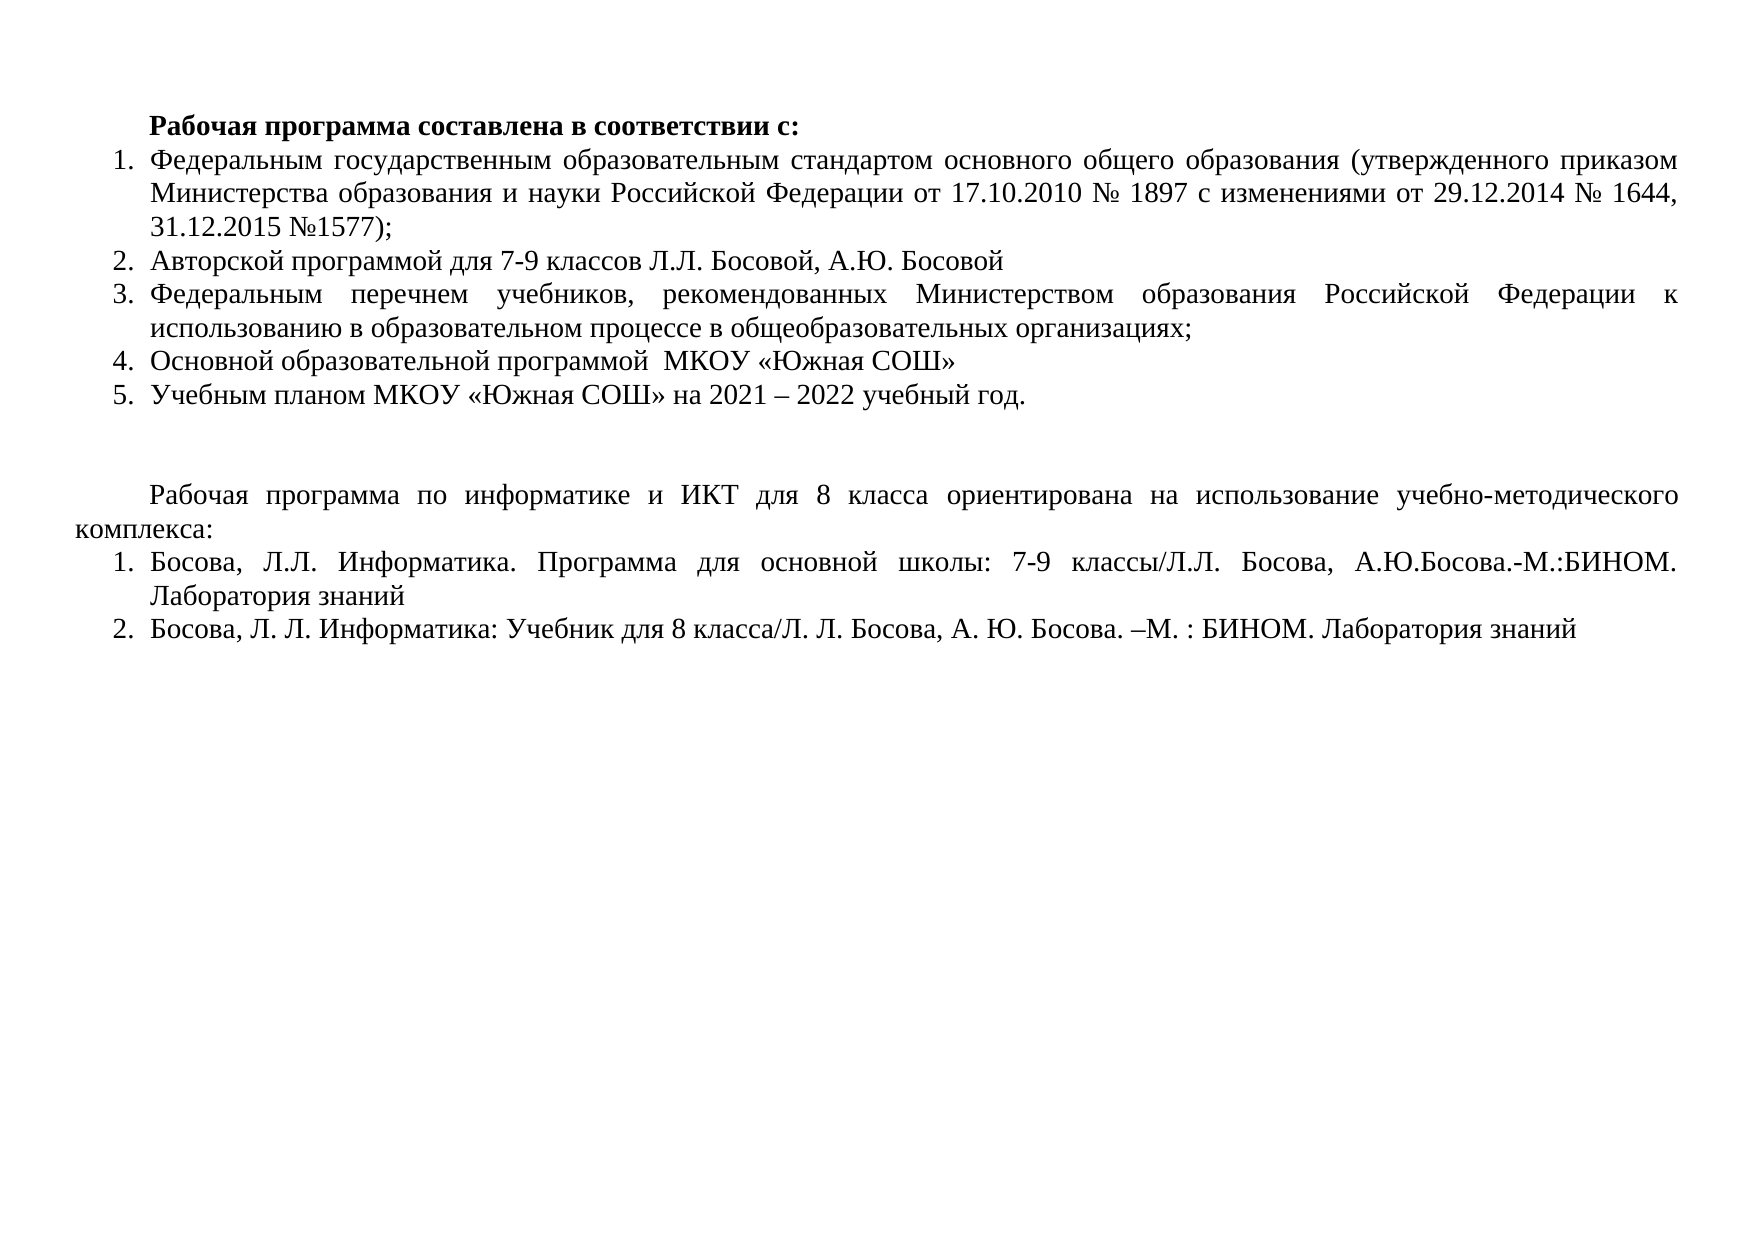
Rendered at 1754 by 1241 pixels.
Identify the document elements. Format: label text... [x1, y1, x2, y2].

list Босова, Л.Л. Информатика. Программа для основной школы: 7-9 классы/Л.Л. Босова, А.Ю.Босова.-М.:БИНОМ. Лаборатория знаний [112, 544, 1679, 612]
text Рабочая программа по информатике и ИКТ для 8 класса ориентирована на использование учебно-методического комплекса: [75, 477, 1679, 544]
list Федеральным перечнем учебников, рекомендованных Министерством образования Российской Федерации к использованию в образовательном процессе в общеобразовательных организациях; [112, 276, 1679, 343]
list Основной образовательной программой МКОУ «Южная СОШ» [112, 343, 1677, 377]
text Рабочая программа составлена в соответствии с: [75, 108, 1679, 142]
list Учебным планом МКОУ «Южная СОШ» на 2021 – 2022 учебный год. [112, 377, 1677, 410]
list Авторской программой для 7-9 классов Л.Л. Босовой, А.Ю. Босовой [112, 243, 1679, 276]
list Федеральным государственным образовательным стандартом основного общего образования (утвержденного приказом Министерства образования и науки Российской Федерации от 17.10.2010 № 1897 с изменениями от 29.12.2014 № 1644, 31.12.2015 №1577); [112, 142, 1679, 243]
list Босова, Л. Л. Информатика: Учебник для 8 класса/Л. Л. Босова, А. Ю. Босова. –М. : БИНОМ. Лаборатория знаний [112, 612, 1679, 645]
